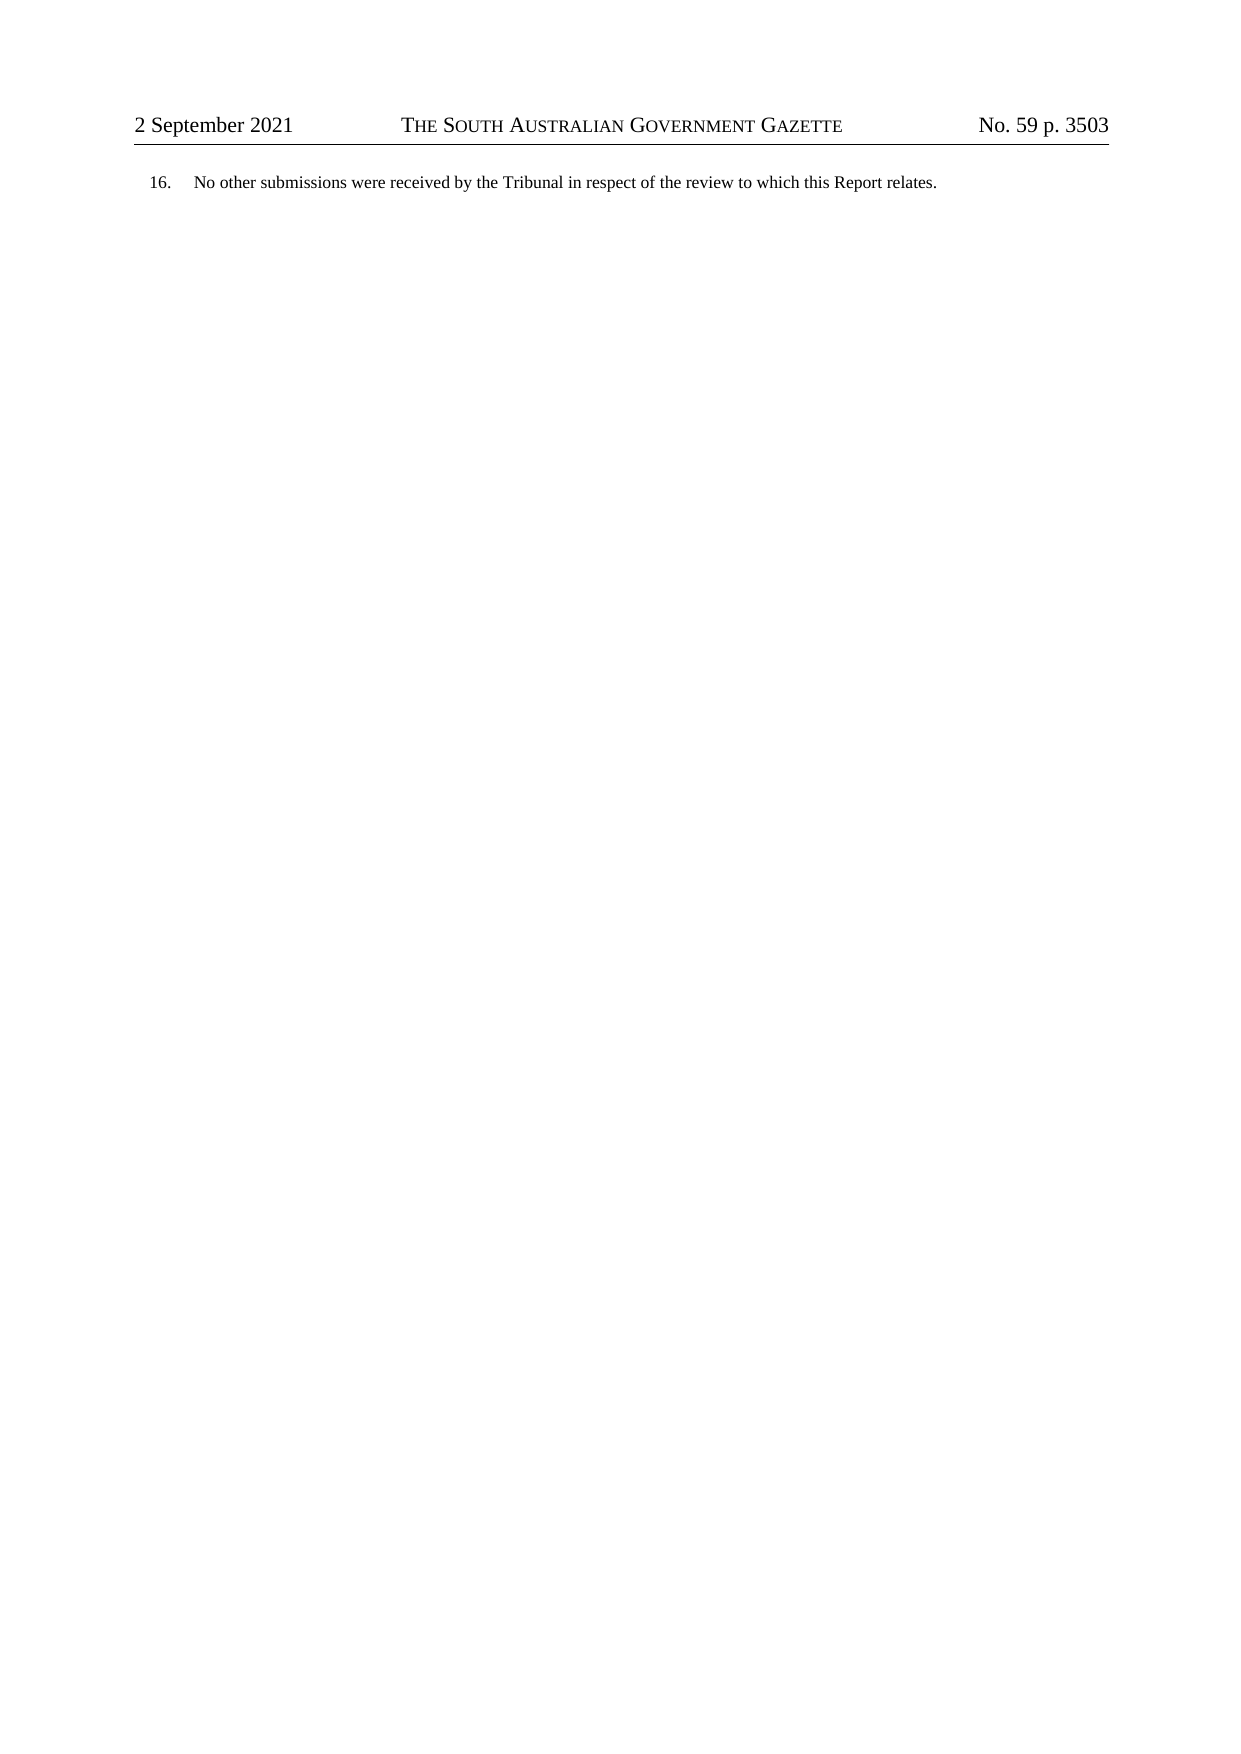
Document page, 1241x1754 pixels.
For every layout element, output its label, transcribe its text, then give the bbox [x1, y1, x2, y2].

text 16. No other submissions were received by the Tribunal in respect of the review to which this Report relates. [149, 174, 1109, 192]
